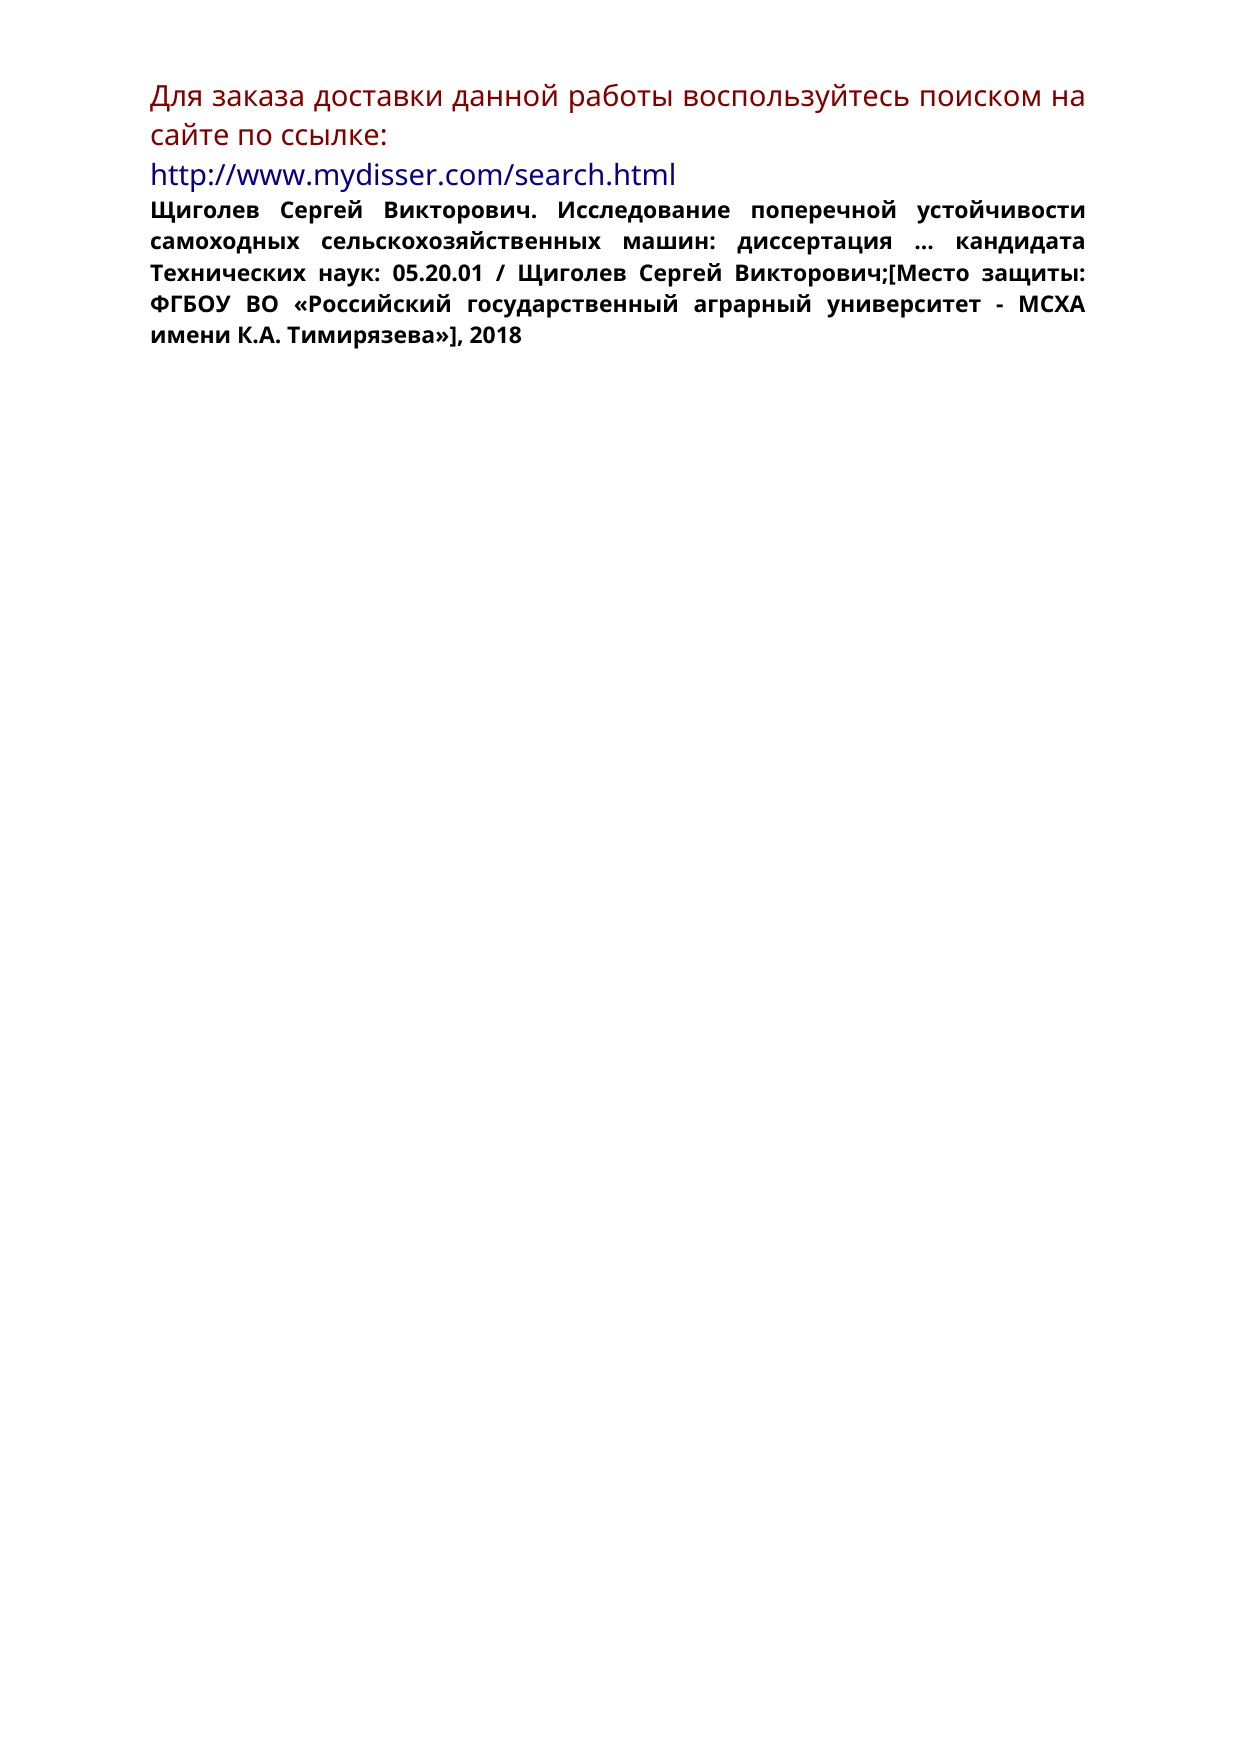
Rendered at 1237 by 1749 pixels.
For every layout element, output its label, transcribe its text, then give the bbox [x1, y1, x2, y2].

text Щиголев Сергей Викторович. Исследование поперечной устойчивости самоходных сельскохозяйственных машин: диссертация ... кандидата Технических наук: 05.20.01 / Щиголев Сергей Викторович;[Место защиты: ФГБОУ ВО «Российский государственный аграрный университет - МСХА имени К.А. Тимирязева»], 2018 [150, 194, 1086, 350]
